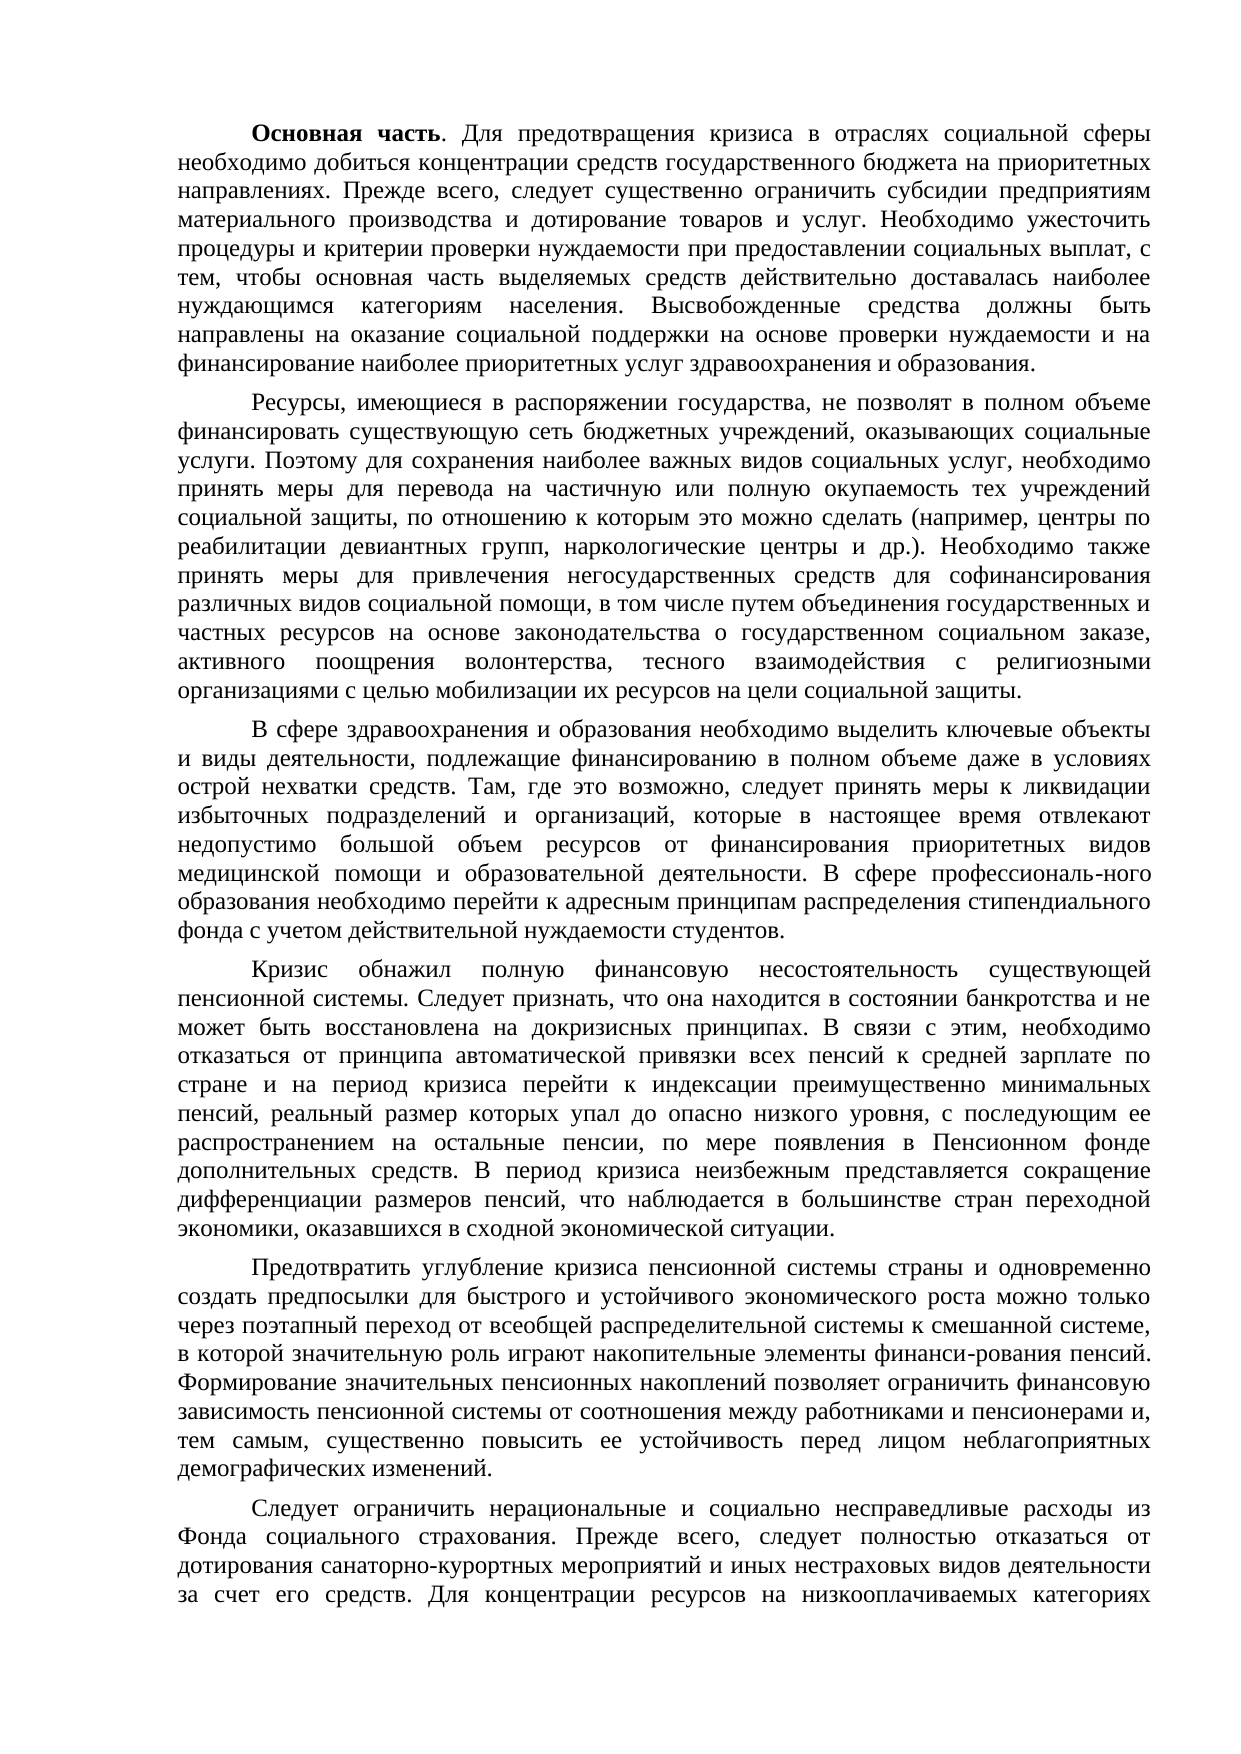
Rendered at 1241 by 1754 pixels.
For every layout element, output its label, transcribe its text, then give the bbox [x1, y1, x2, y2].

text Ресурсы, имеющиеся в распоряжении государства, не позволят в полном объеме финансировать существующую сеть бюджетных учреждений, оказывающих социальные услуги. Поэтому для сохранения наиболее важных видов социальных услуг, необходимо принять меры для перевода на частичную или полную окупаемость тех учреждений социальной защиты, по отношению к которым это можно сделать (например, центры по реабилитации девиантных групп, наркологические центры и др.). Необходимо также принять меры для привлечения негосударственных средств для софинансирования различных видов социальной помощи, в том числе путем объединения государственных и частных ресурсов на основе законодательства о государственном социальном заказе, активного поощрения волонтерства, тесного взаимодействия с религиозными организациями с целью мобилизации их ресурсов на цели социальной защиты. [177, 387, 1152, 703]
text В сфере здравоохранения и образования необходимо выделить ключевые объекты и виды деятельности, подлежащие финансированию в полном объеме даже в условиях острой нехватки средств. Там, где это возможно, следует принять меры к ликвидации избыточных подразделений и организаций, которые в настоящее время отвлекают недопустимо большой объем ресурсов от финансирования приоритетных видов медицинской помощи и образовательной деятельности. В сфере профессиональ-ного образования необходимо перейти к адресным принципам распределения стипендиального фонда с учетом действительной нуждаемости студентов. [177, 714, 1152, 944]
text Кризис обнажил полную финансовую несостоятельность существующей пенсионной системы. Следует признать, что она находится в состоянии банкротства и не может быть восстановлена на докризисных принципах. В связи с этим, необходимо отказаться от принципа автоматической привязки всех пенсий к средней зарплате по стране и на период кризиса перейти к индексации преимущественно минимальных пенсий, реальный размер которых упал до опасно низкого уровня, с последующим ее распространением на остальные пенсии, по мере появления в Пенсионном фонде дополнительных средств. В период кризиса неизбежным представляется сокращение дифференциации размеров пенсий, что наблюдается в большинстве стран переходной экономики, оказавшихся в сходной экономической ситуации. [177, 954, 1152, 1242]
text Предотвратить углубление кризиса пенсионной системы страны и одновременно создать предпосылки для быстрого и устойчивого экономического роста можно только через поэтапный переход от всеобщей распределительной системы к смешанной системе, в которой значительную роль играют накопительные элементы финанси-рования пенсий. Формирование значительных пенсионных накоплений позволяет ограничить финансовую зависимость пенсионной системы от соотношения между работниками и пенсионерами и, тем самым, существенно повысить ее устойчивость перед лицом неблагоприятных демографических изменений. [177, 1252, 1152, 1482]
text Основная часть. Для предотвращения кризиса в отраслях социальной сферы необходимо добиться концентрации средств государственного бюджета на приоритетных направлениях. Прежде всего, следует существенно ограничить субсидии предприятиям материального производства и дотирование товаров и услуг. Необходимо ужесточить процедуры и критерии проверки нуждаемости при предоставлении социальных выплат, с тем, чтобы основная часть выделяемых средств действительно доставалась наиболее нуждающимся категориям населения. Высвобожденные средства должны быть направлены на оказание социальной поддержки на основе проверки нуждаемости и на финансирование наиболее приоритетных услуг здравоохранения и образования. [177, 118, 1152, 377]
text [177, 1493, 1152, 1608]
